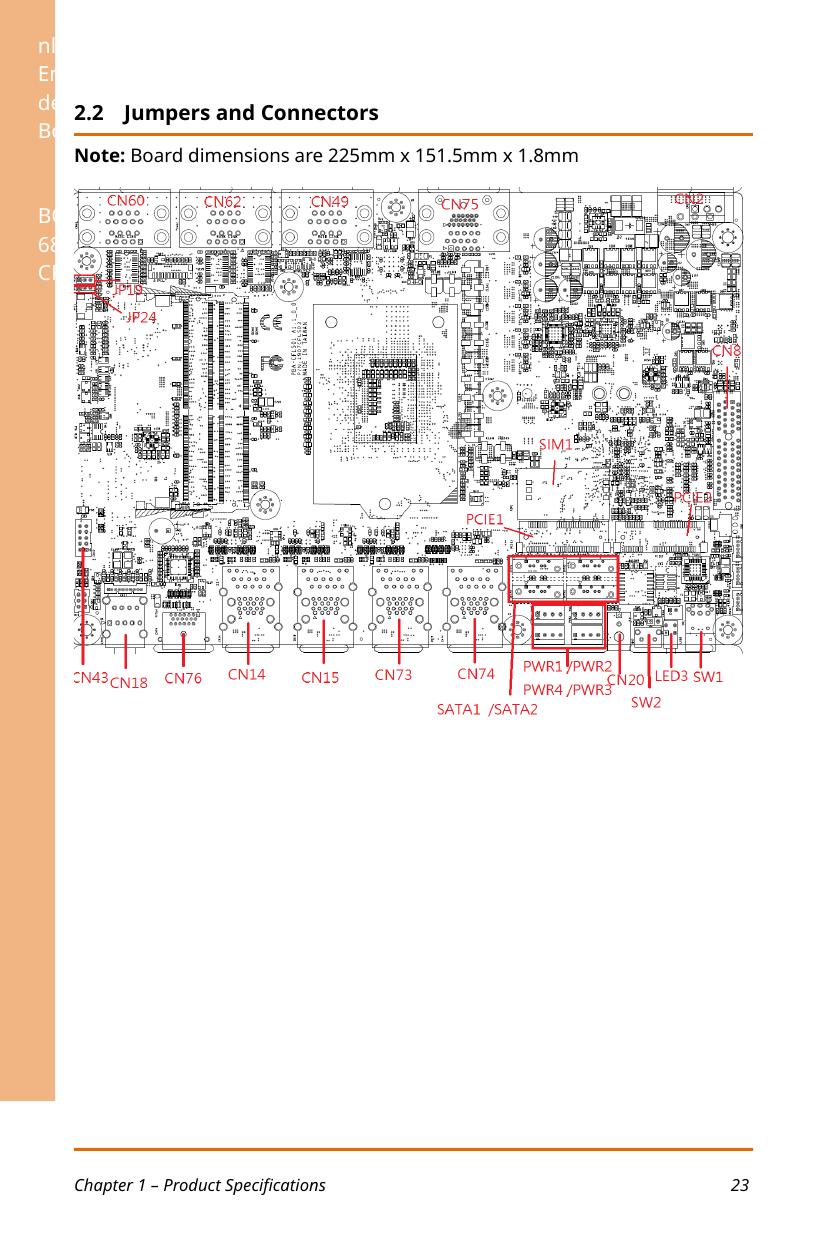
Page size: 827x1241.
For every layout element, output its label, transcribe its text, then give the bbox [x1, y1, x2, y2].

subtitle 2.2 Jumpers and Connectors [74, 93, 753, 133]
picture [73, 187, 749, 722]
text Note: Board dimensions are 225mm x 151.5mm x 1.8mm [74, 136, 753, 173]
